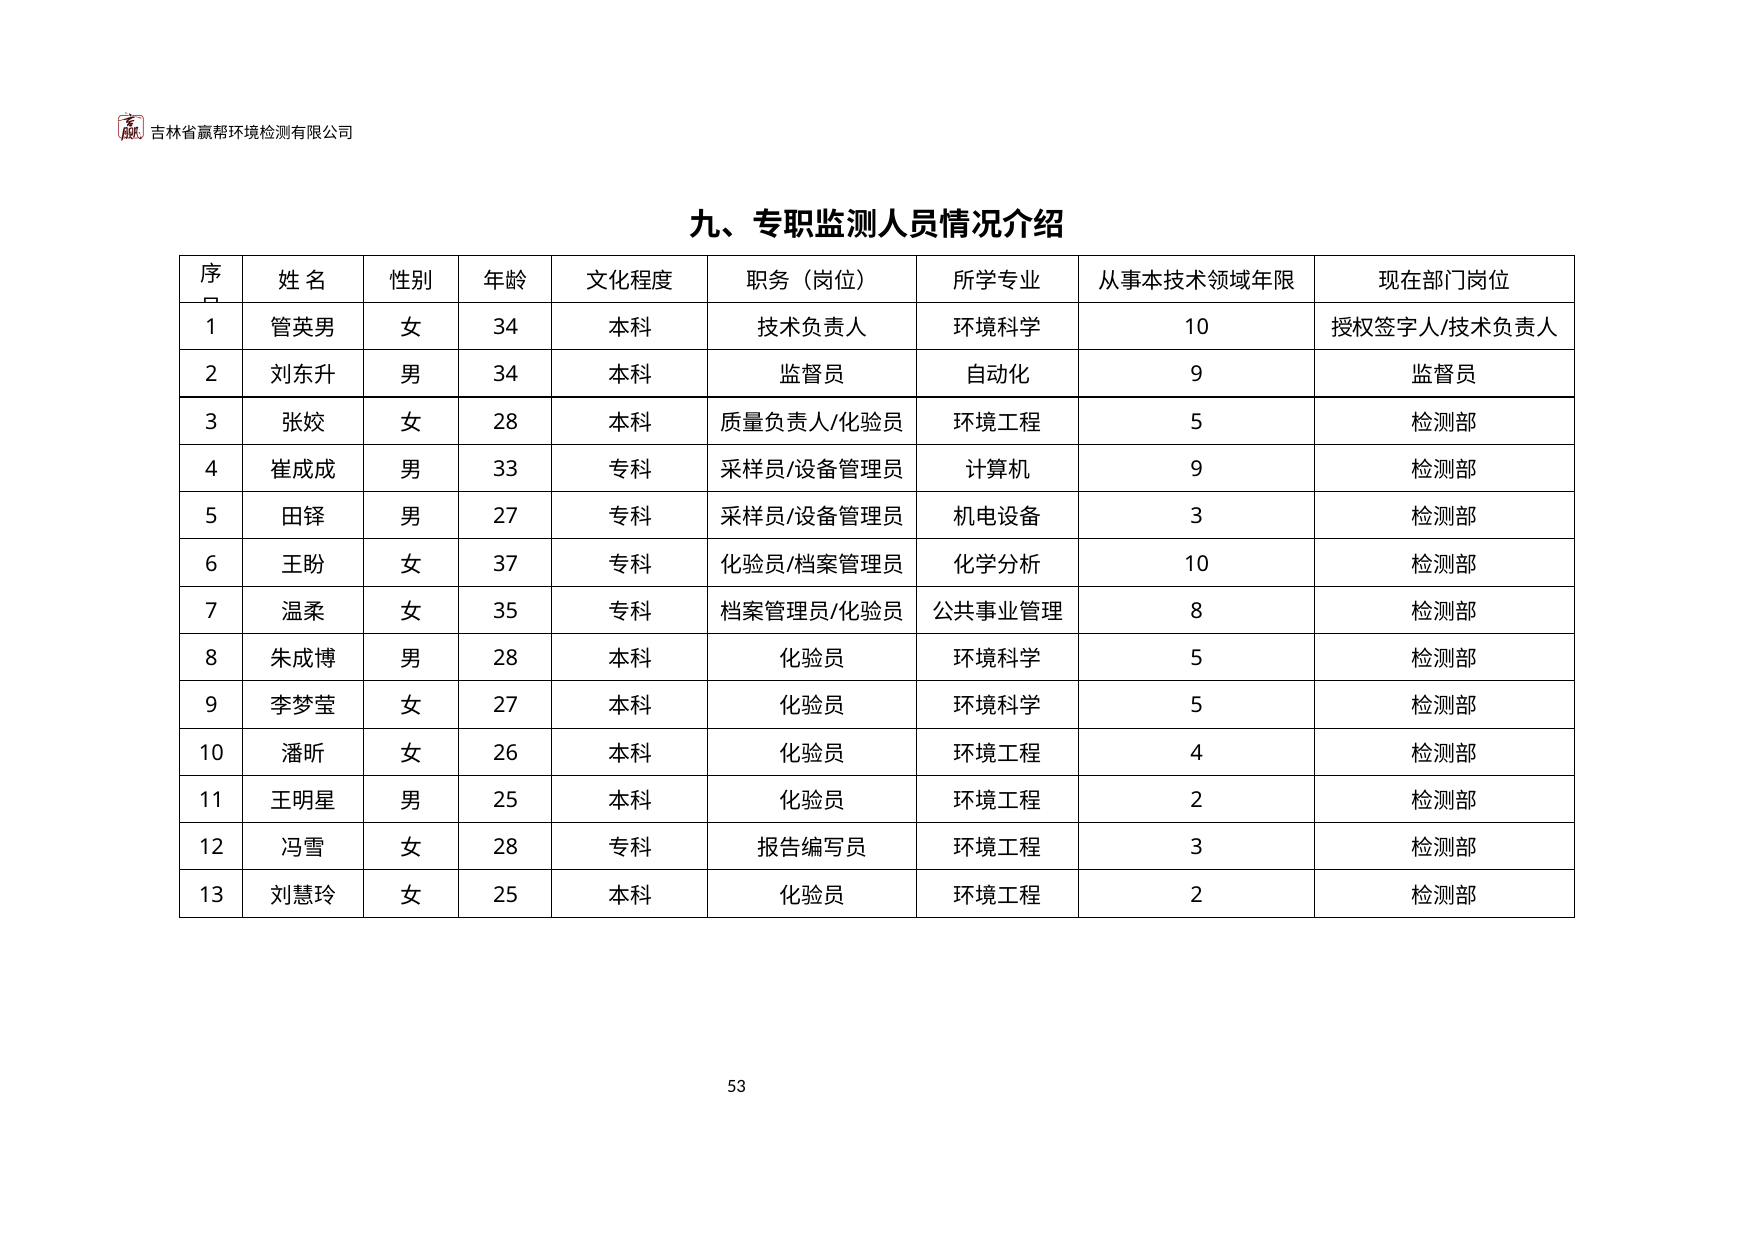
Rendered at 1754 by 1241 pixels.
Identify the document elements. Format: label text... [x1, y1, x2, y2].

table_cell 环境工程 [917, 729, 1078, 775]
table_header 年龄 [459, 256, 551, 302]
table_cell 检测部 [1315, 587, 1574, 633]
table_cell 检测部 [1315, 398, 1574, 444]
table_cell 34 [459, 303, 551, 349]
table_cell 9 [1079, 445, 1314, 491]
table_cell 男 [364, 634, 458, 680]
table_header 姓 名 [243, 256, 363, 302]
table_cell 自动化 [917, 350, 1078, 396]
table_cell 27 [459, 492, 551, 538]
table_cell 25 [459, 870, 551, 917]
table_cell 女 [364, 398, 458, 444]
table_cell 28 [459, 398, 551, 444]
table_header 从事本技术领域年限 [1079, 256, 1314, 302]
table_cell 专科 [552, 539, 707, 586]
table_cell 田铎 [243, 492, 363, 538]
table_cell 朱成博 [243, 634, 363, 680]
table_cell 27 [459, 681, 551, 727]
table_cell 公共事业管理 [917, 587, 1078, 633]
table_cell 13 [180, 870, 242, 917]
table_cell 本科 [552, 350, 707, 396]
table_cell 本科 [552, 729, 707, 775]
table_cell 10 [180, 729, 242, 775]
table_cell 本科 [552, 303, 707, 349]
table_cell 4 [180, 445, 242, 491]
table_cell 王盼 [243, 539, 363, 586]
table_cell 崔成成 [243, 445, 363, 491]
table_cell 检测部 [1315, 681, 1574, 727]
table_cell 采样员/设备管理员 [708, 445, 916, 491]
table_cell 男 [364, 492, 458, 538]
table_cell 4 [1079, 729, 1314, 775]
table_cell 33 [459, 445, 551, 491]
table_cell 6 [180, 539, 242, 586]
table_cell 37 [459, 539, 551, 586]
table_cell 报告编写员 [708, 823, 916, 869]
table_cell 本科 [552, 634, 707, 680]
table_cell 28 [459, 634, 551, 680]
table_cell 本科 [552, 870, 707, 917]
table_cell 刘慧玲 [243, 870, 363, 917]
table_cell 环境工程 [917, 776, 1078, 822]
table_cell 1 [180, 303, 242, 349]
table_cell 男 [364, 350, 458, 396]
table_cell 温柔 [243, 587, 363, 633]
table_cell 环境科学 [917, 303, 1078, 349]
table_cell 3 [180, 398, 242, 444]
table_cell 潘昕 [243, 729, 363, 775]
table_cell 7 [180, 587, 242, 633]
table_cell 检测部 [1315, 445, 1574, 491]
table_cell 化验员 [708, 776, 916, 822]
table_cell 专科 [552, 823, 707, 869]
table_cell 监督员 [708, 350, 916, 396]
table_cell 5 [180, 492, 242, 538]
table_cell 检测部 [1315, 823, 1574, 869]
table_cell 10 [1079, 539, 1314, 586]
table_cell 本科 [552, 681, 707, 727]
table_cell 9 [1079, 350, 1314, 396]
table_cell 授权签字人/技术负责人 [1315, 303, 1574, 349]
table_cell 女 [364, 870, 458, 917]
table_cell 王明星 [243, 776, 363, 822]
table_cell 检测部 [1315, 776, 1574, 822]
table_cell 女 [364, 539, 458, 586]
table_cell 化验员 [708, 729, 916, 775]
table_cell 检测部 [1315, 729, 1574, 775]
table_cell 计算机 [917, 445, 1078, 491]
table_cell 5 [1079, 634, 1314, 680]
table_cell 2 [180, 350, 242, 396]
table_cell 专科 [552, 492, 707, 538]
table_header 文化程度 [552, 256, 707, 302]
table_cell 9 [180, 681, 242, 727]
table_cell 化学分析 [917, 539, 1078, 586]
table_cell 26 [459, 729, 551, 775]
table_header 序号 [180, 256, 242, 302]
table_cell 环境工程 [917, 823, 1078, 869]
table_cell 专科 [552, 445, 707, 491]
table_cell 技术负责人 [708, 303, 916, 349]
table_cell 化验员 [708, 870, 916, 917]
table_cell 11 [180, 776, 242, 822]
table_cell 2 [1079, 776, 1314, 822]
table_header 性别 [364, 256, 458, 302]
table_cell 化验员 [708, 634, 916, 680]
table_cell 本科 [552, 776, 707, 822]
table_cell 机电设备 [917, 492, 1078, 538]
table_cell 张姣 [243, 398, 363, 444]
table_cell 女 [364, 587, 458, 633]
table_cell 3 [1079, 823, 1314, 869]
table_cell 8 [180, 634, 242, 680]
table_cell 李梦莹 [243, 681, 363, 727]
table_cell 检测部 [1315, 492, 1574, 538]
table_cell 化验员/档案管理员 [708, 539, 916, 586]
table_cell 管英男 [243, 303, 363, 349]
picture [117, 112, 144, 141]
table_cell 35 [459, 587, 551, 633]
table_cell 5 [1079, 398, 1314, 444]
table_cell 女 [364, 823, 458, 869]
table_cell 检测部 [1315, 634, 1574, 680]
table_cell 34 [459, 350, 551, 396]
table_cell 采样员/设备管理员 [708, 492, 916, 538]
table_cell 女 [364, 681, 458, 727]
table_cell 环境工程 [917, 398, 1078, 444]
table_cell 环境工程 [917, 870, 1078, 917]
table_cell 本科 [552, 398, 707, 444]
table_header 所学专业 [917, 256, 1078, 302]
table_cell 冯雪 [243, 823, 363, 869]
table_cell 环境科学 [917, 681, 1078, 727]
table_cell 监督员 [1315, 350, 1574, 396]
table_cell 检测部 [1315, 539, 1574, 586]
table_cell 专科 [552, 587, 707, 633]
table_cell 10 [1079, 303, 1314, 349]
table_cell 档案管理员/化验员 [708, 587, 916, 633]
table_cell 环境科学 [917, 634, 1078, 680]
table_cell 25 [459, 776, 551, 822]
table_cell 8 [1079, 587, 1314, 633]
table_cell 28 [459, 823, 551, 869]
table_cell 质量负责人/化验员 [708, 398, 916, 444]
table_cell 3 [1079, 492, 1314, 538]
table_cell 化验员 [708, 681, 916, 727]
table_cell 12 [180, 823, 242, 869]
table_cell 男 [364, 445, 458, 491]
table_cell 5 [1079, 681, 1314, 727]
table_cell 检测部 [1315, 870, 1574, 917]
text 九、专职监测人员情况介绍 [150, 188, 1604, 254]
table_cell 男 [364, 776, 458, 822]
table_cell 2 [1079, 870, 1314, 917]
table_header 职务（岗位） [708, 256, 916, 302]
table_cell 女 [364, 303, 458, 349]
table_cell 女 [364, 729, 458, 775]
table_cell 刘东升 [243, 350, 363, 396]
table_header 现在部门岗位 [1315, 256, 1574, 302]
